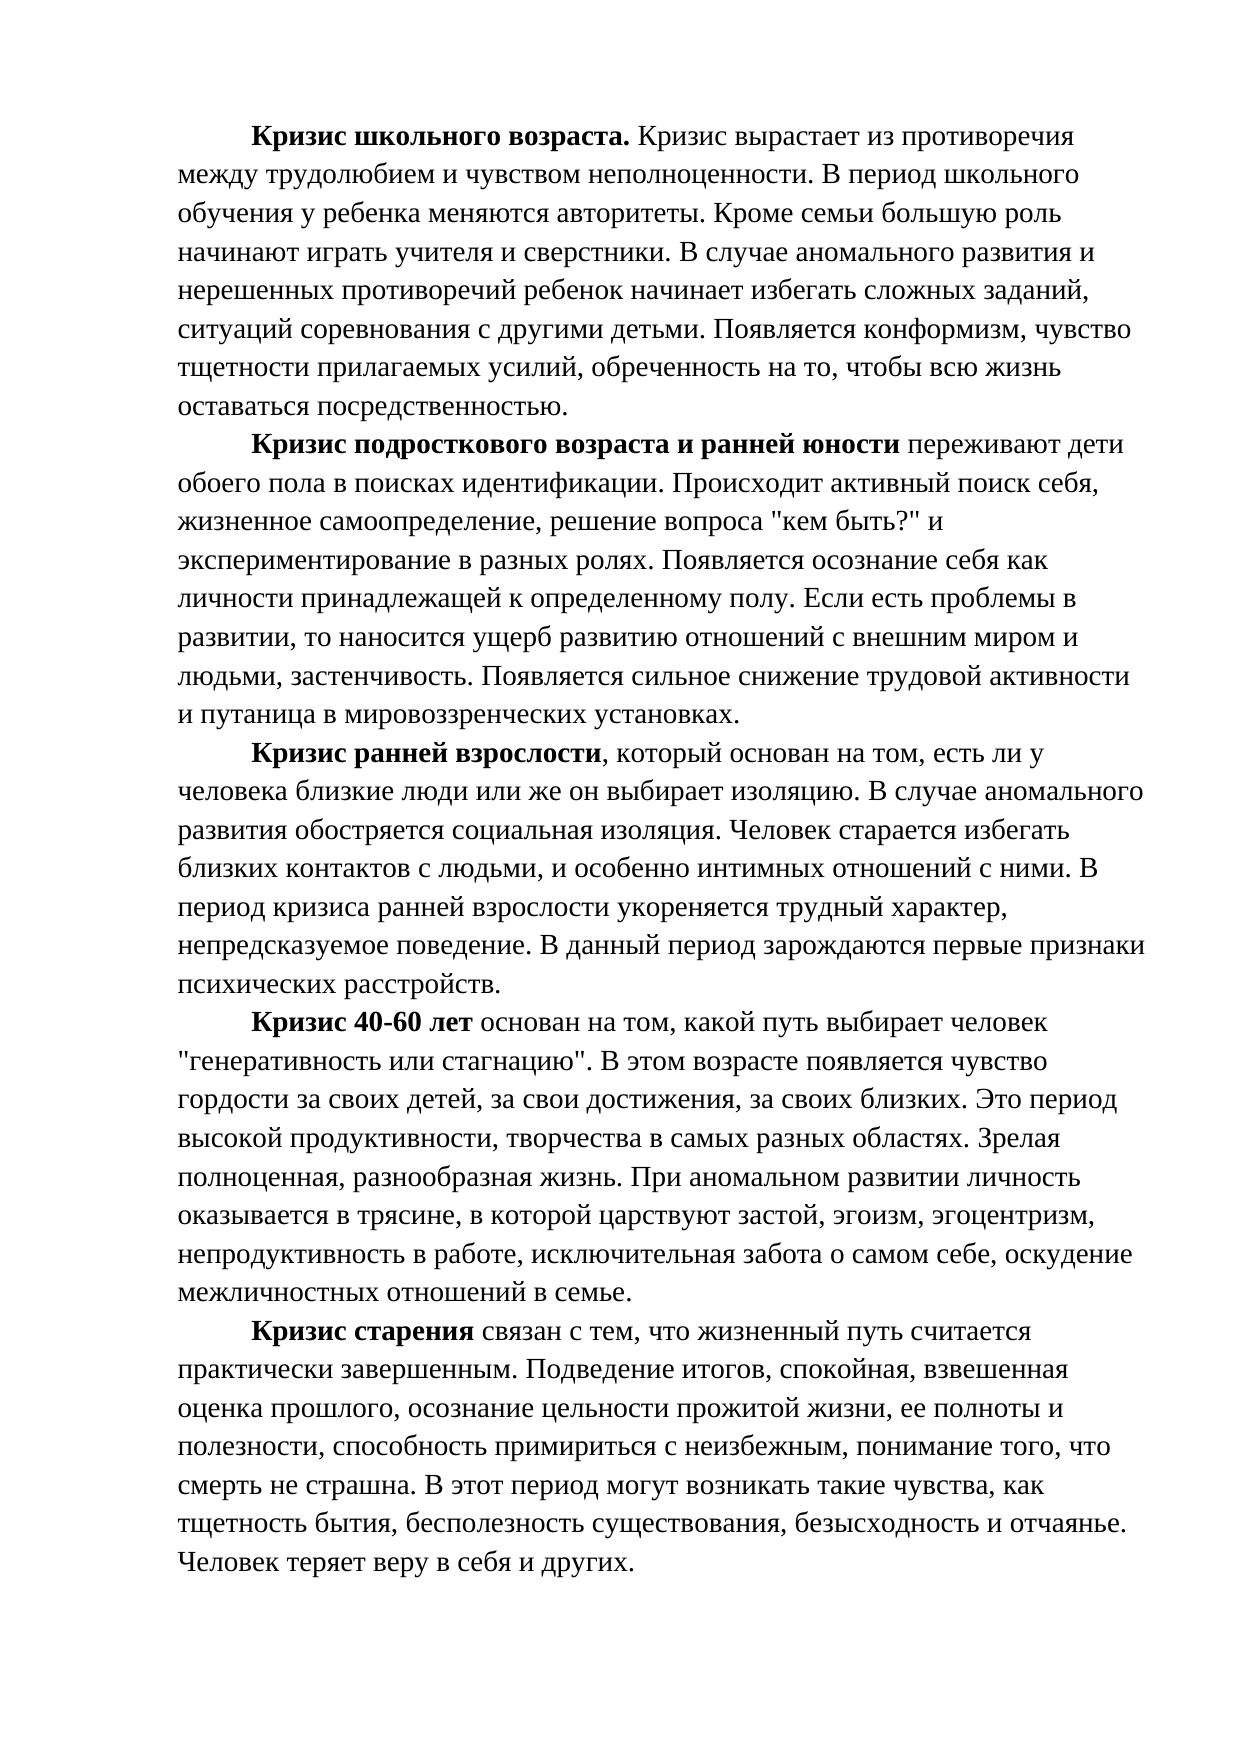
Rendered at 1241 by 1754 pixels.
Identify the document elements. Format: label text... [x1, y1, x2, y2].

text Кризис школьного возраста. Кризис вырастает из противоречия между трудолюбием и чувством неполноценности. В период школьного обучения у ребенка меняются авторитеты. Кроме семьи большую роль начинают играть учителя и сверстники. В случае аномального развития и нерешенных противоречий ребенок начинает избегать сложных заданий, ситуаций соревнования с другими детьми. Появляется конформизм, чувство тщетности прилагаемых усилий, обреченность на то, чтобы всю жизнь оставаться посредственностью. [177, 118, 1152, 421]
text Кризис старения связан с тем, что жизненный путь считается практически завершенным. Подведение итогов, спокойная, взвешенная оценка прошлого, осознание цельности прожитой жизни, ее полноты и полезности, способность примириться с неизбежным, понимание того, что смерть не страшна. В этот период могут возникать такие чувства, как тщетность бытия, бесполезность существования, безысходность и отчаянье. Человек теряет веру в себя и других. [177, 1313, 1152, 1578]
text Кризис 40-60 лет основан на том, какой путь выбирает человек "генеративность или стагнацию". В этом возрасте появляется чувство гордости за своих детей, за свои достижения, за своих близких. Это период высокой продуктивности, творчества в самых разных областях. Зрелая полноценная, разнообразная жизнь. При аномальном развитии личность оказывается в трясине, в которой царствуют застой, эгоизм, эгоцентризм, непродуктивность в работе, исключительная забота о самом себе, оскудение межличностных отношений в семье. [177, 1004, 1152, 1308]
text Кризис ранней взрослости, который основан на том, есть ли у человека близкие люди или же он выбирает изоляцию. В случае аномального развития обостряется социальная изоляция. Человек старается избегать близких контактов с людьми, и особенно интимных отношений с ними. В период кризиса ранней взрослости укореняется трудный характер, непредсказуемое поведение. В данный период зарождаются первые признаки психических расстройств. [177, 735, 1152, 999]
text Кризис подросткового возраста и ранней юности переживают дети обоего пола в поисках идентификации. Происходит активный поиск себя, жизненное самоопределение, решение вопроса "кем быть?" и экспериментирование в разных ролях. Появляется осознание себя как личности принадлежащей к определенному полу. Если есть проблемы в развитии, то наносится ущерб развитию отношений с внешним миром и людьми, застенчивость. Появляется сильное снижение трудовой активности и путаница в мировоззренческих установках. [177, 426, 1152, 730]
